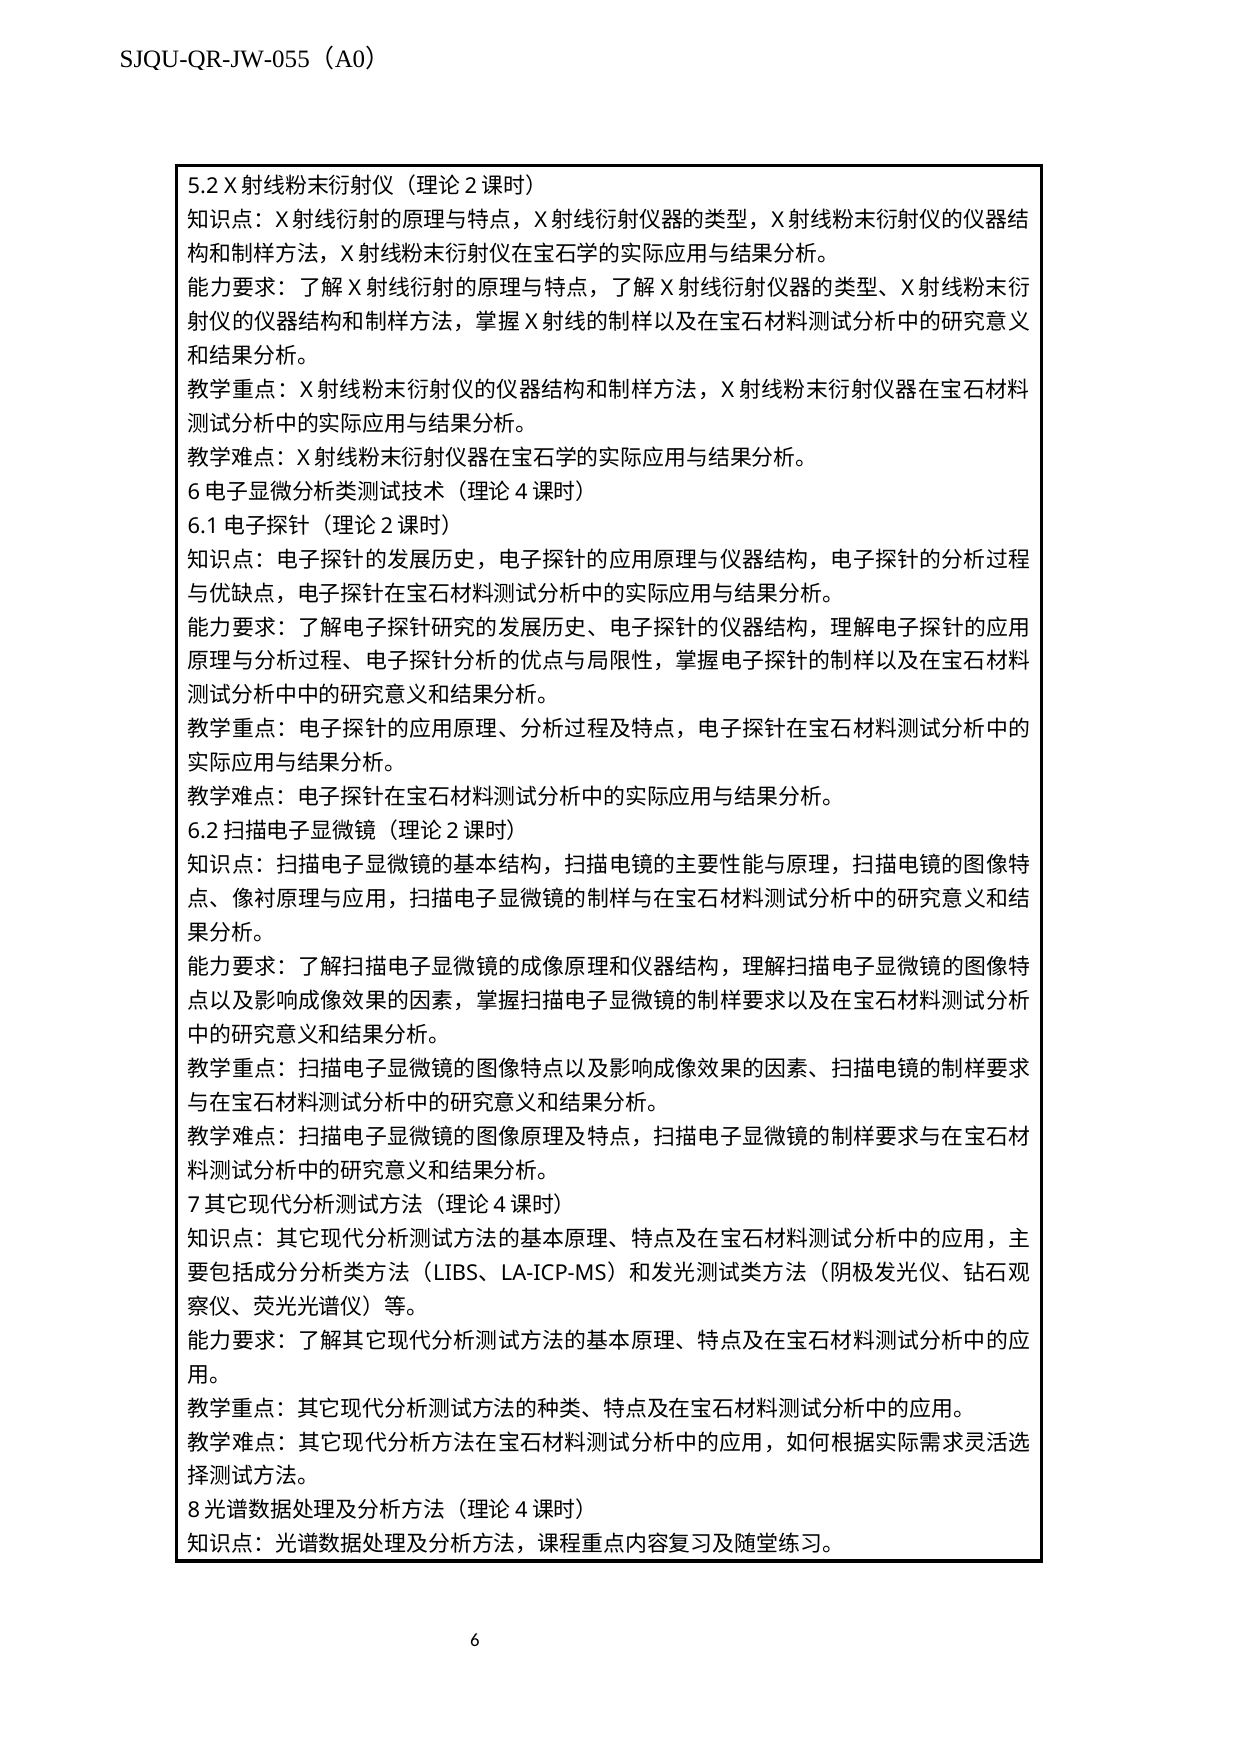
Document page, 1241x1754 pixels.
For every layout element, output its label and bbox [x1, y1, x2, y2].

table_header [178, 167, 1040, 1559]
